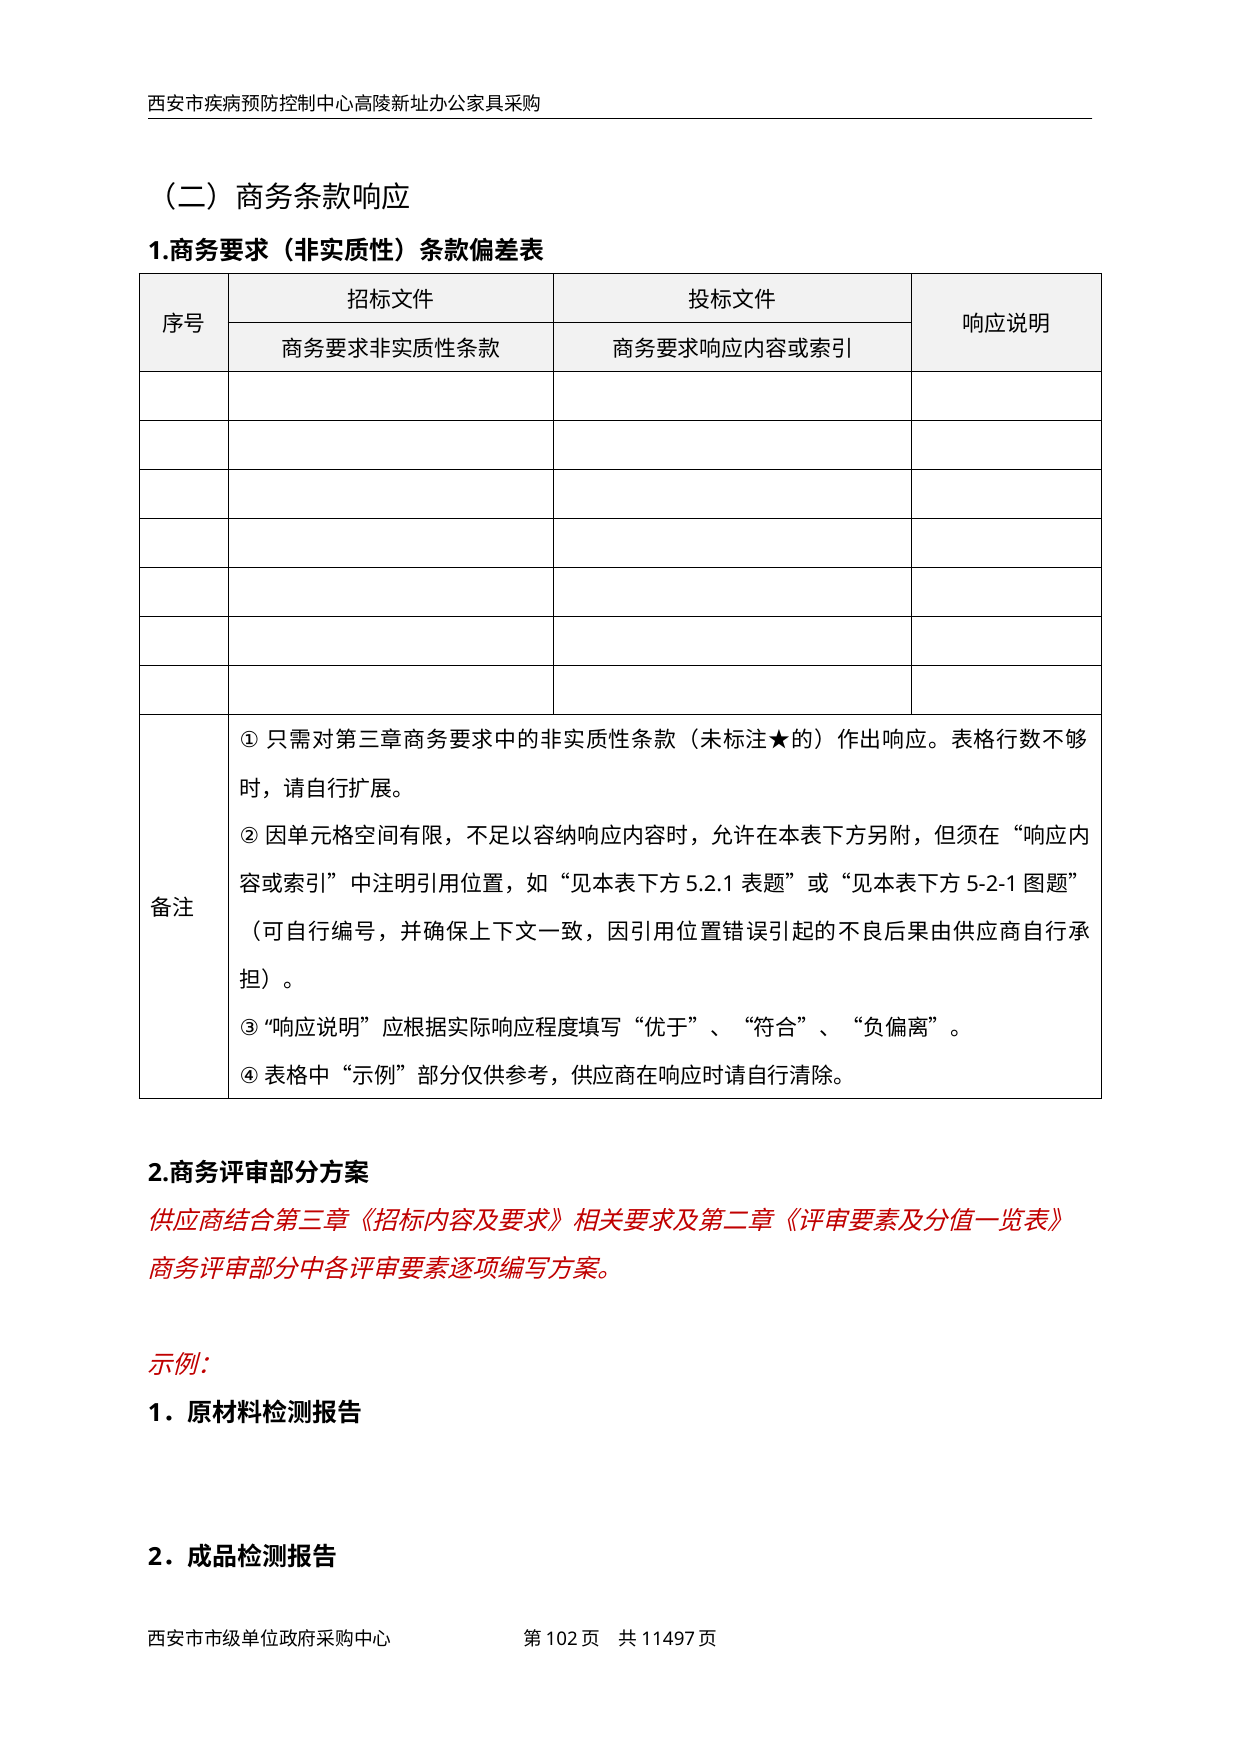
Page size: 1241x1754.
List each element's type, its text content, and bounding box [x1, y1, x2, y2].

table_cell [554, 617, 911, 664]
table_cell [140, 372, 228, 420]
table_cell [229, 372, 553, 420]
table_cell 备注 [140, 715, 228, 1098]
table_cell [140, 617, 228, 664]
table_header 招标文件 [229, 274, 553, 322]
table_cell [140, 568, 228, 616]
table_cell [140, 666, 228, 713]
table_cell [554, 519, 911, 567]
table_cell [140, 470, 228, 518]
text 1．原材料检测报告 [148, 1386, 1092, 1434]
table_cell [229, 470, 553, 518]
text 2.商务评审部分方案 [148, 1147, 1092, 1195]
table_cell [912, 372, 1101, 420]
table_cell [554, 372, 911, 420]
table_header 投标文件 [554, 274, 911, 322]
table_cell [554, 666, 911, 713]
table_cell [554, 421, 911, 469]
table_cell [229, 666, 553, 713]
table_cell [229, 568, 553, 616]
table_cell ① 只需对第三章商务要求中的非实质性条款（未标注★的）作出响应。表格行数不够时，请自行扩展。 ② 因单元格空间有限，不足以容纳响应内容时，允许在本表下方另附，但须在“响应内容或索引”中注明引用位置，如“见本表下方5.2.1 表题”或“见本表下方5-2-1 图题”（可自行编号，并确保上下文一致，因引用位置错误引起的不良后果由供应商自行承担）。 ③ “响应说明”应根据实际响应程度填写“优于”、“符合”、“负偏离”。 ④ 表格中“示例”部分仅供参考，供应商在响应时请自行清除。 [229, 715, 1101, 1098]
table_cell [912, 519, 1101, 567]
table_cell [912, 666, 1101, 713]
text 1.商务要求（非实质性）条款偏差表 [148, 225, 1092, 273]
text （二）商务条款响应 [148, 171, 1092, 219]
table_cell [912, 617, 1101, 664]
table_cell [554, 470, 911, 518]
table_cell 商务要求非实质性条款 [229, 323, 553, 371]
table_cell [912, 470, 1101, 518]
table_cell [229, 421, 553, 469]
table_cell [229, 519, 553, 567]
text 供应商结合第三章《招标内容及要求》相关要求及第二章《评审要素及分值一览表》商务评审部分中各评审要素逐项编写方案。 [148, 1195, 1092, 1291]
table_cell [912, 568, 1101, 616]
text 示例： [148, 1338, 1092, 1386]
table_cell [140, 519, 228, 567]
table_cell [229, 617, 553, 664]
table_header 响应说明 [912, 274, 1101, 371]
text 2．成品检测报告 [148, 1530, 1092, 1578]
table_cell [554, 568, 911, 616]
table_cell [140, 421, 228, 469]
table_header 序号 [140, 274, 228, 371]
table_cell 商务要求响应内容或索引 [554, 323, 911, 371]
table_cell [912, 421, 1101, 469]
